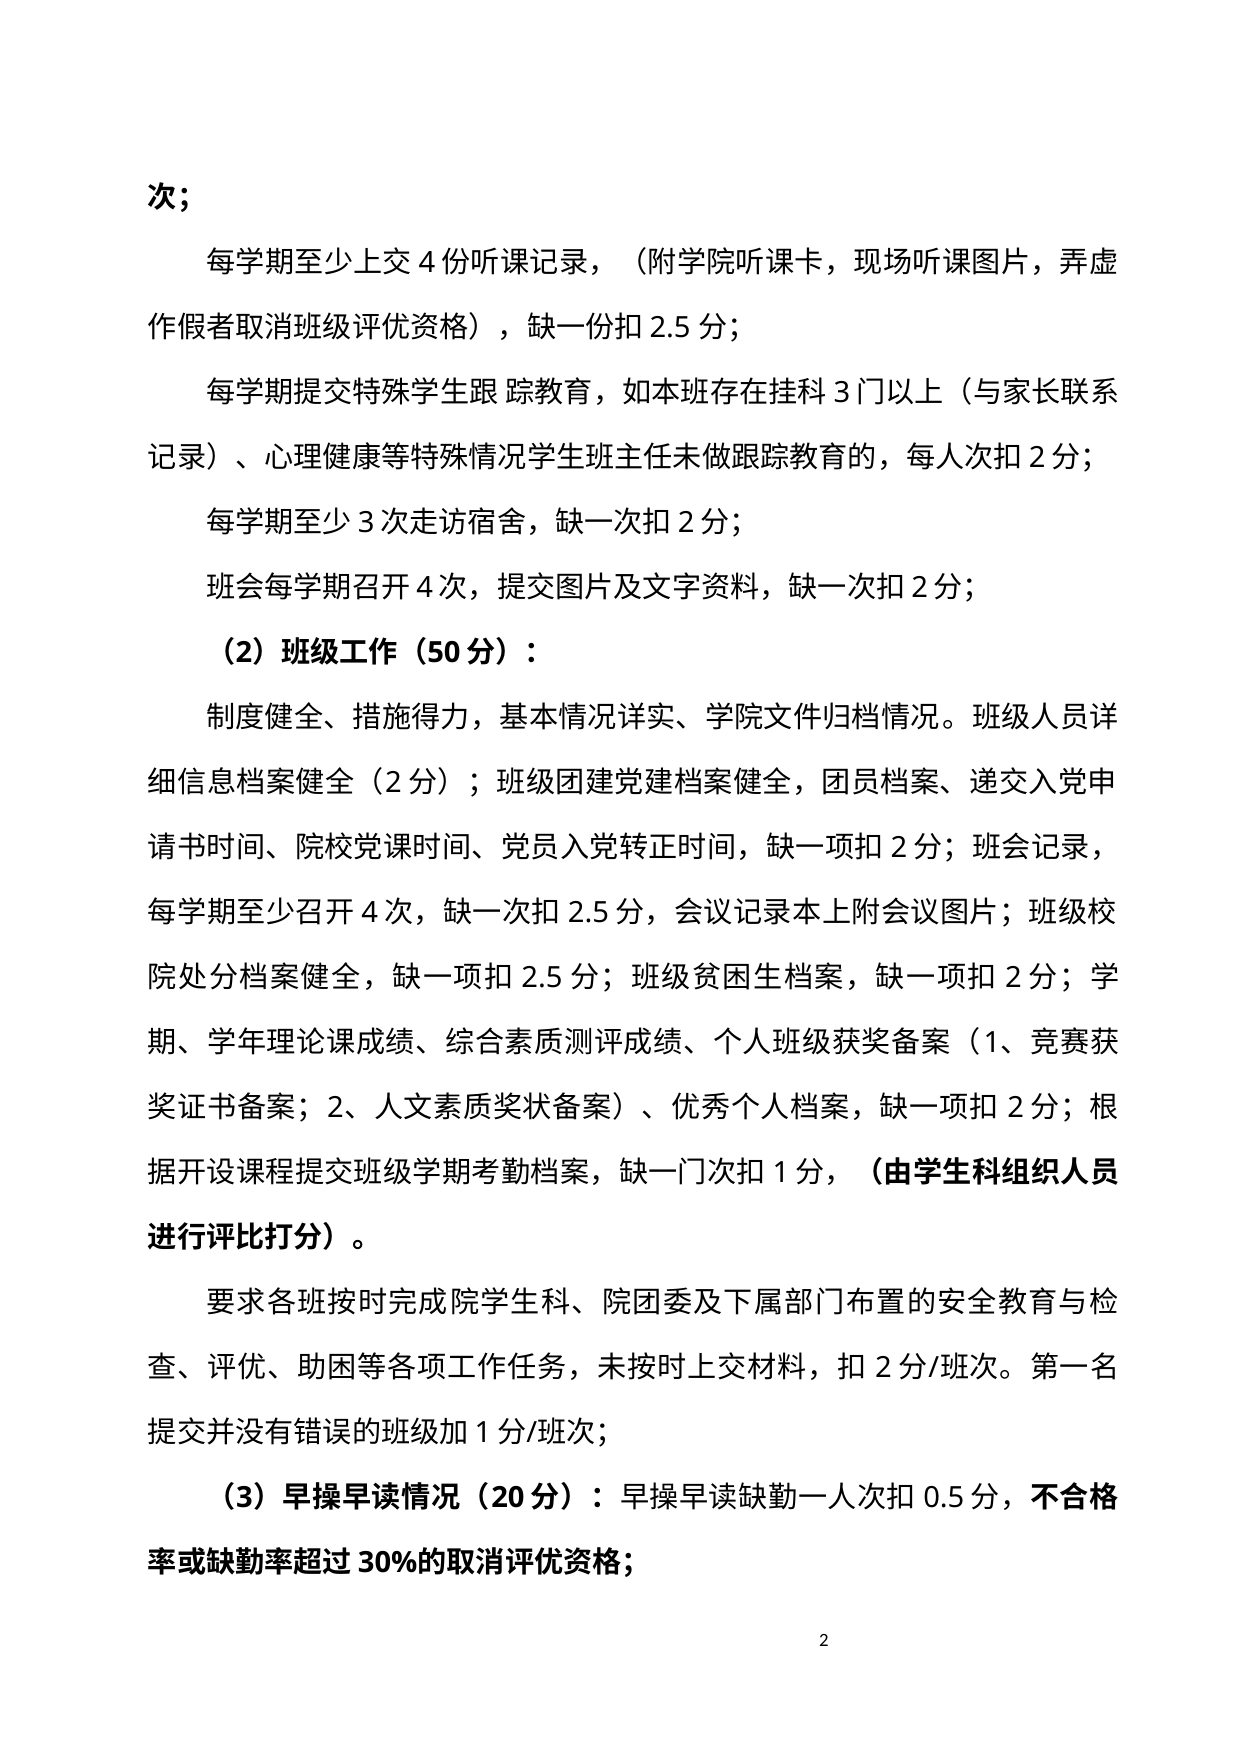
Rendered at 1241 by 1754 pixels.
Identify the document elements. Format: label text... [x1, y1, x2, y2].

text 要求各班按时完成院学生科、院团委及下属部门布置的安全教育与检查、评优、助困等各项工作任务，未按时上交材料，扣2分/班次。第一名提交并没有错误的班级加1分/班次； [148, 1267, 1119, 1462]
text （3）早操早读情况（20分）：早操早读缺勤一人次扣0.5分，不合格率或缺勤率超过30%的取消评优资格； [148, 1462, 1119, 1592]
text 每学期至少3次走访宿舍，缺一次扣2分； [148, 487, 1119, 552]
list 每学期至少上交4份听课记录，（附学院听课卡，现场听课图片，弄虚作假者取消班级评优资格），缺一份扣2.5 分； [148, 227, 1119, 357]
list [148, 162, 1119, 227]
text 班会每学期召开4次，提交图片及文字资料，缺一次扣2分； [148, 552, 1119, 617]
list 每学期提交特殊学生跟 踪教育，如本班存在挂科3门以上（与家长联系记录）、心理健康等特殊情况学生班主任未做跟踪教育的，每人次扣2分； [148, 357, 1119, 487]
list 制度健全、措施得力，基本情况详实、学院文件归档情况。班级人员详细信息档案健全（2分）；班级团建党建档案健全，团员档案、递交入党申请书时间、院校党课时间、党员入党转正时间，缺一项扣2分；班会记录，每学期至少召开4次，缺一次扣2.5分，会议记录本上附会议图片；班级校院处分档案健全，缺一项扣2.5分；班级贫困生档案，缺一项扣2分；学期、学年理论课成绩、综合素质测评成绩、个人班级获奖备案（1、竞赛获奖证书备案；2、人文素质奖状备案）、优秀个人档案，缺一项扣2分；根据开设课程提交班级学期考勤档案，缺一门次扣1分，（由学生科组织人员进行评比打分）。 [148, 682, 1119, 1267]
list （2）班级工作（50分）： [148, 617, 1119, 682]
